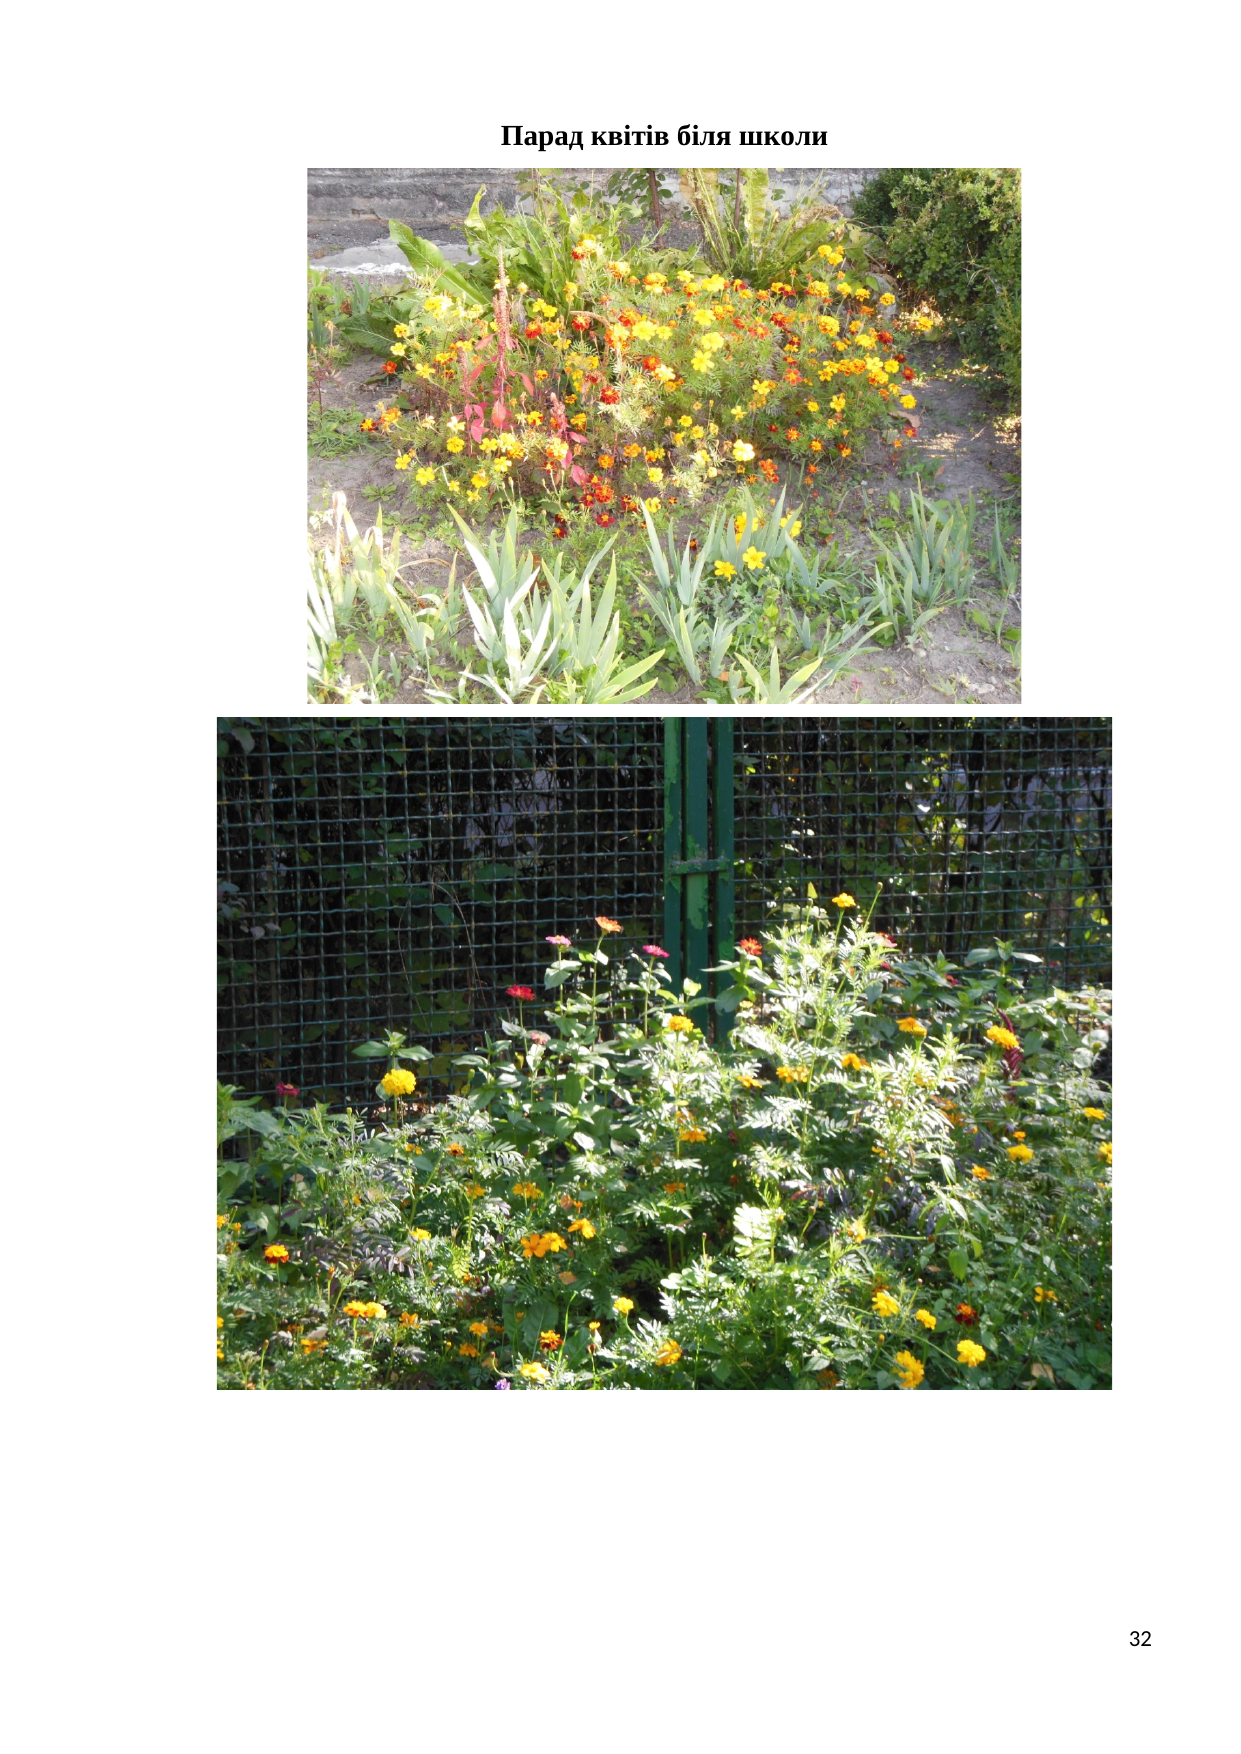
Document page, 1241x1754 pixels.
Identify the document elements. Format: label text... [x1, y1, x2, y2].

picture [216, 717, 1113, 1390]
picture [307, 168, 1022, 704]
text Парад квітів біля школи [177, 118, 1152, 152]
